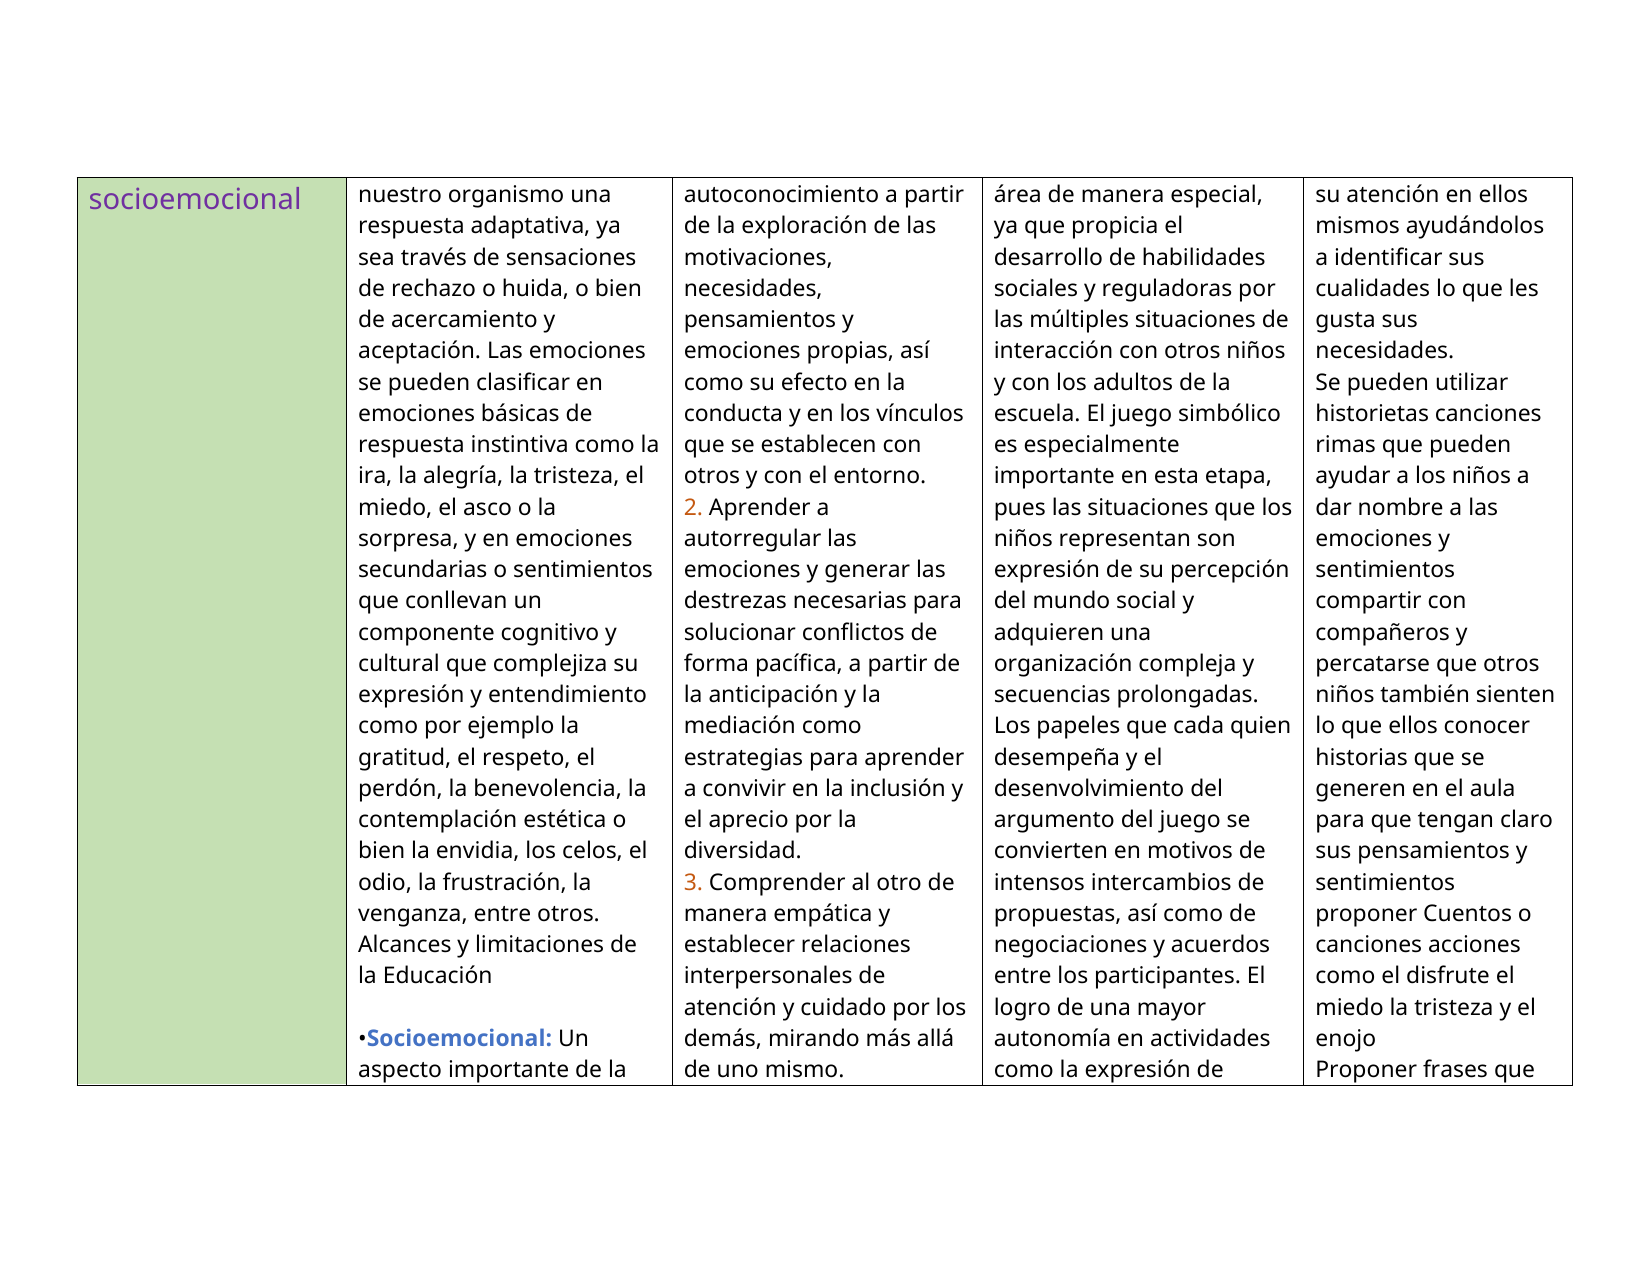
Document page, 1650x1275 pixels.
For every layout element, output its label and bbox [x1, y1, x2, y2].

table_cell [347, 178, 672, 1084]
table_cell [1304, 178, 1572, 1084]
table_cell [673, 178, 982, 1084]
table_cell [983, 178, 1303, 1084]
table_cell [78, 178, 346, 1084]
